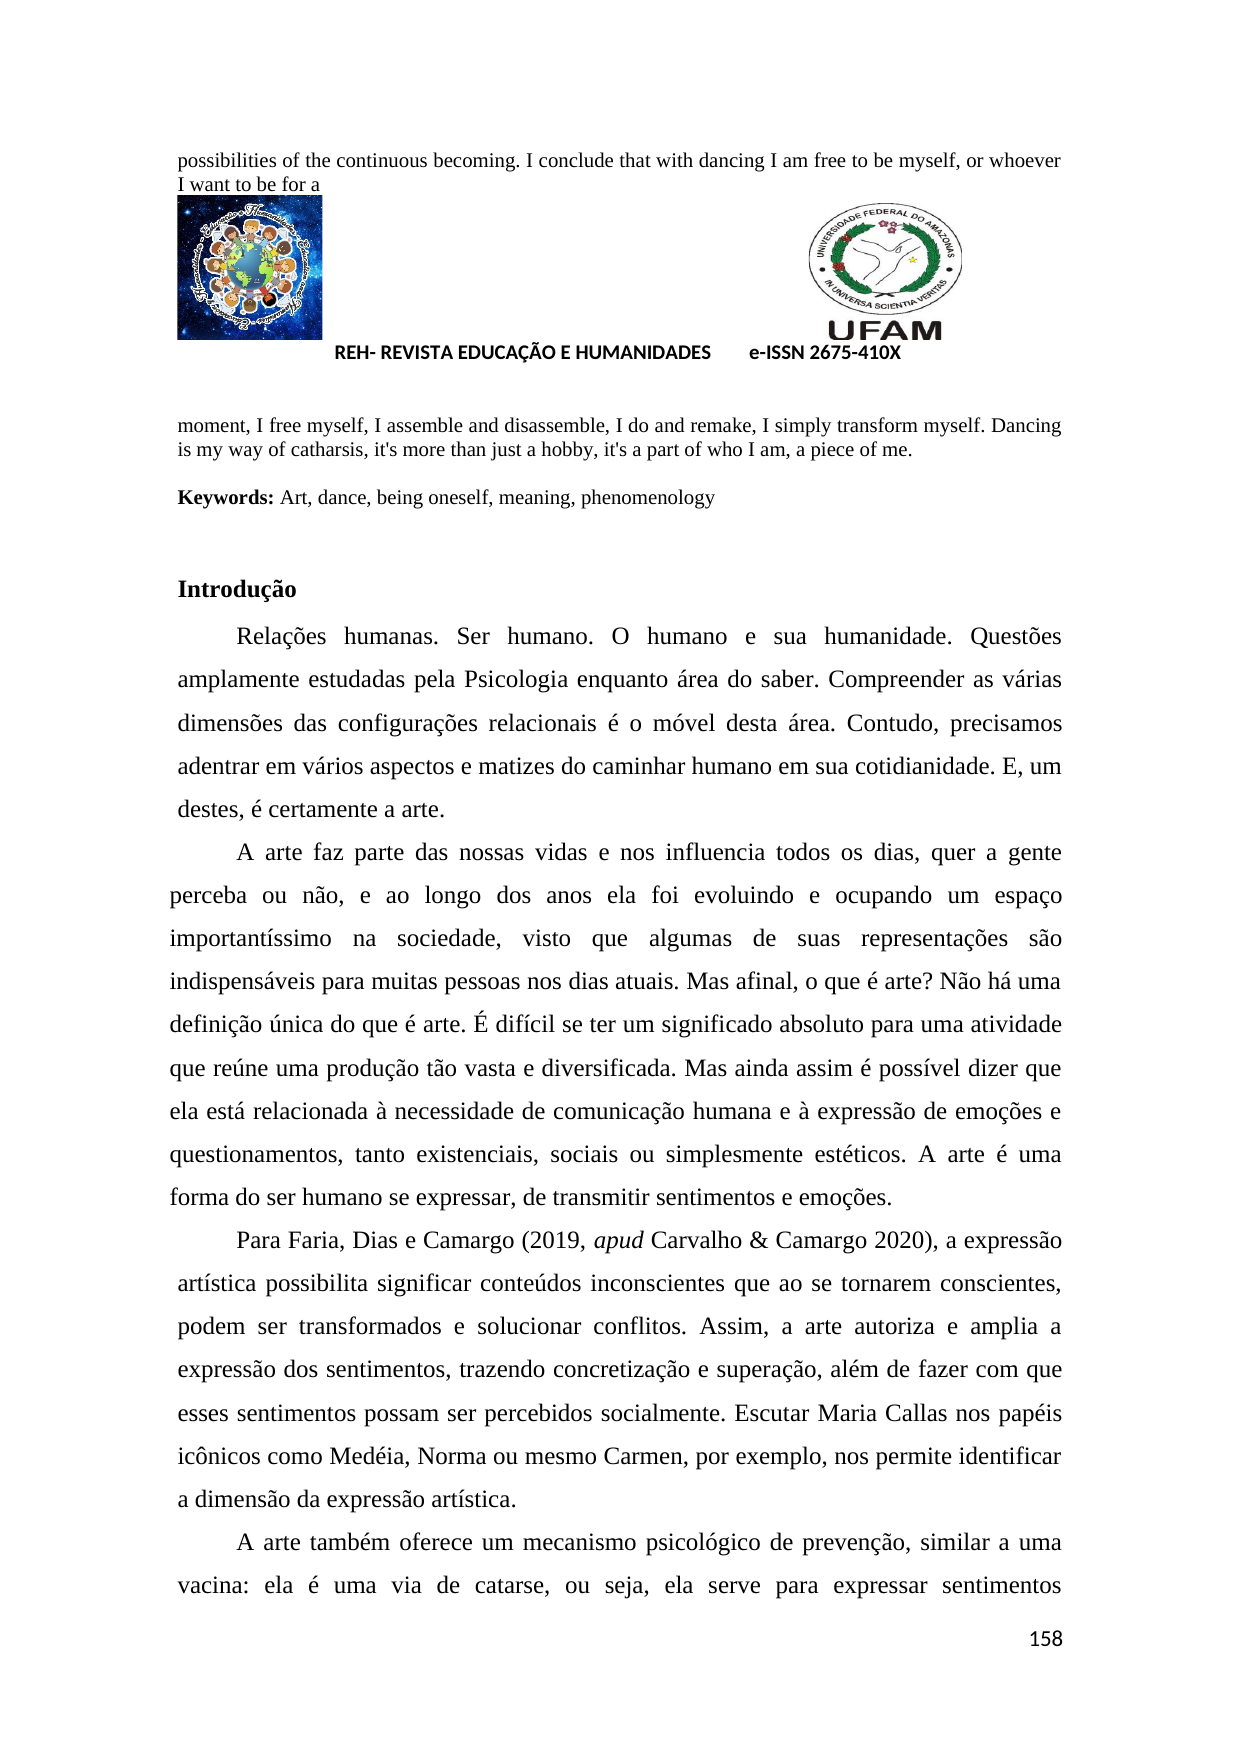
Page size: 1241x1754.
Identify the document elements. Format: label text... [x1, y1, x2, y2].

text Introdução [177, 574, 1063, 602]
text moment, I free myself, I assemble and disassemble, I do and remake, I simply transform myself. Dancing is my way of catharsis, it's more than just a hobby, it's a part of who I am, a piece of me. [177, 413, 1063, 461]
text Para Faria, Dias e Camargo (2019, apud Carvalho & Camargo 2020), a expressão artística possibilita significar conteúdos inconscientes que ao se tornarem conscientes, podem ser transformados e solucionar conflitos. Assim, a arte autoriza e amplia a expressão dos sentimentos, trazendo concretização e superação, além de fazer com que esses sentimentos possam ser percebidos socialmente. Escutar Maria Callas nos papéis icônicos como Medéia, Norma ou mesmo Carmen, por exemplo, nos permite identificar a dimensão da expressão artística. [177, 1225, 1063, 1513]
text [177, 148, 1063, 196]
text REH- REVISTA EDUCAÇÃO E HUMANIDADES e-ISSN 2675-410X [177, 339, 1063, 365]
text A arte faz parte das nossas vidas e nos influencia todos os dias, quer a gente perceba ou não, e ao longo dos anos ela foi evoluindo e ocupando um espaço importantíssimo na sociedade, visto que algumas de suas representações são indispensáveis para muitas pessoas nos dias atuais. Mas afinal, o que é arte? Não há uma definição única do que é arte. É difícil se ter um significado absoluto para uma atividade que reúne uma produção tão vasta e diversificada. Mas ainda assim é possível dizer que ela está relacionada à necessidade de comunicação humana e à expressão de emoções e questionamentos, tanto existenciais, sociais ou simplesmente estéticos. A arte é uma forma do ser humano se expressar, de transmitir sentimentos e emoções. [169, 837, 1063, 1211]
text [177, 1527, 1063, 1599]
text Relações humanas. Ser humano. O humano e sua humanidade. Questões amplamente estudadas pela Psicologia enquanto área do saber. Compreender as várias dimensões das configurações relacionais é o móvel desta área. Contudo, precisamos adentrar em vários aspectos e matizes do caminhar humano em sua cotidianidade. E, um destes, é certamente a arte. [177, 621, 1063, 823]
text Keywords: Art, dance, being oneself, meaning, phenomenology [177, 485, 1063, 509]
picture [177, 195, 323, 340]
